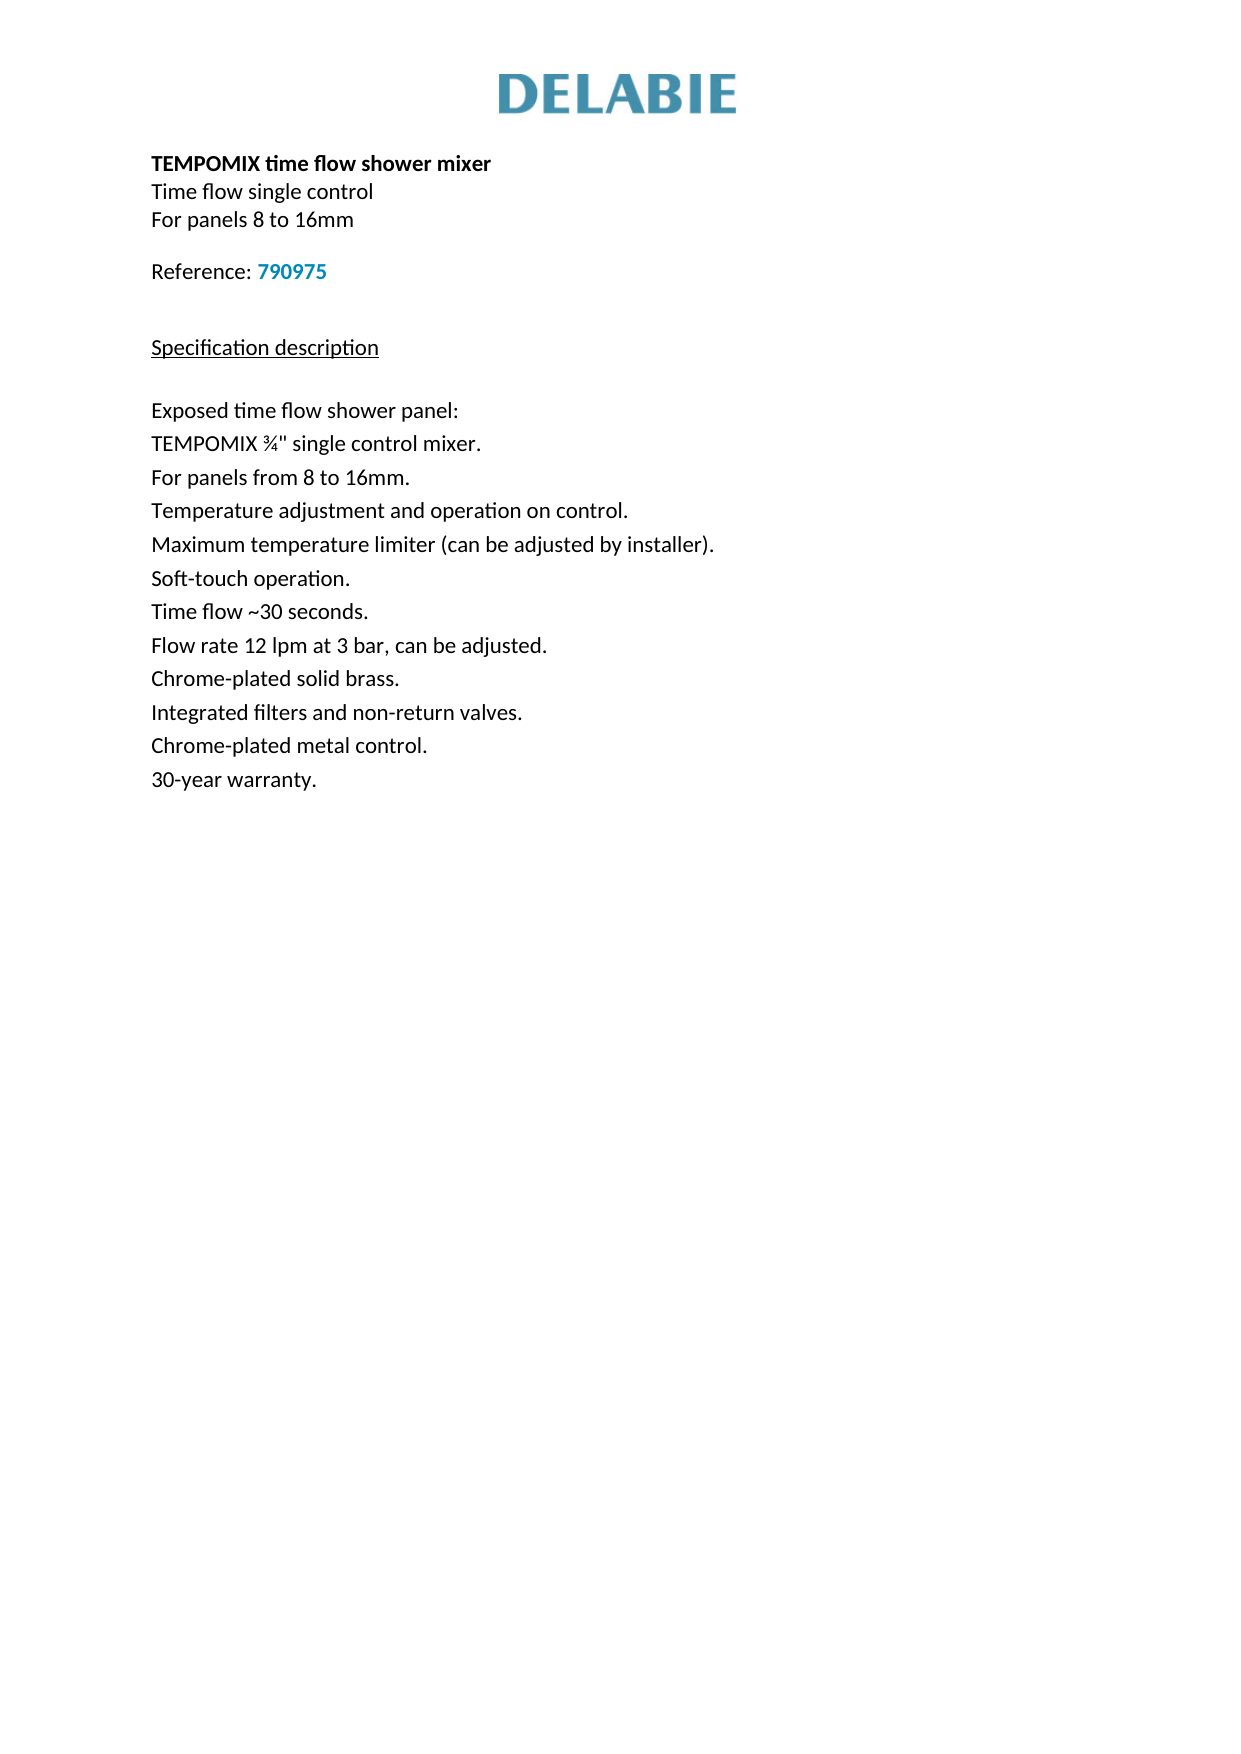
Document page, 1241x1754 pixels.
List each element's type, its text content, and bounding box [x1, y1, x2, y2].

text Maximum temperature limiter (can be adjusted by installer). [151, 530, 1084, 558]
text Chrome-plated metal control. [151, 731, 1084, 759]
text TEMPOMIX ¾" single control mixer. [151, 429, 1084, 458]
text Time flow single control [151, 177, 1084, 205]
text For panels from 8 to 16mm. [151, 463, 1084, 491]
text Flow rate 12 lpm at 3 bar, can be adjusted. [151, 631, 1084, 659]
text Chrome-plated solid brass. [151, 664, 1084, 692]
text 30-year warranty. [151, 765, 1084, 793]
text Integrated filters and non-return valves. [151, 698, 1084, 726]
text Soft-touch operation. [151, 564, 1084, 592]
text Time flow ~30 seconds. [151, 597, 1084, 625]
text Temperature adjustment and operation on control. [151, 497, 1084, 525]
text For panels 8 to 16mm [151, 205, 1084, 233]
text Reference: 790975 [151, 257, 1084, 285]
text Specification description [151, 333, 1084, 361]
picture [497, 74, 738, 114]
text Exposed time flow shower panel: [151, 396, 1084, 424]
text TEMPOMIX time flow shower mixer [151, 149, 1084, 177]
